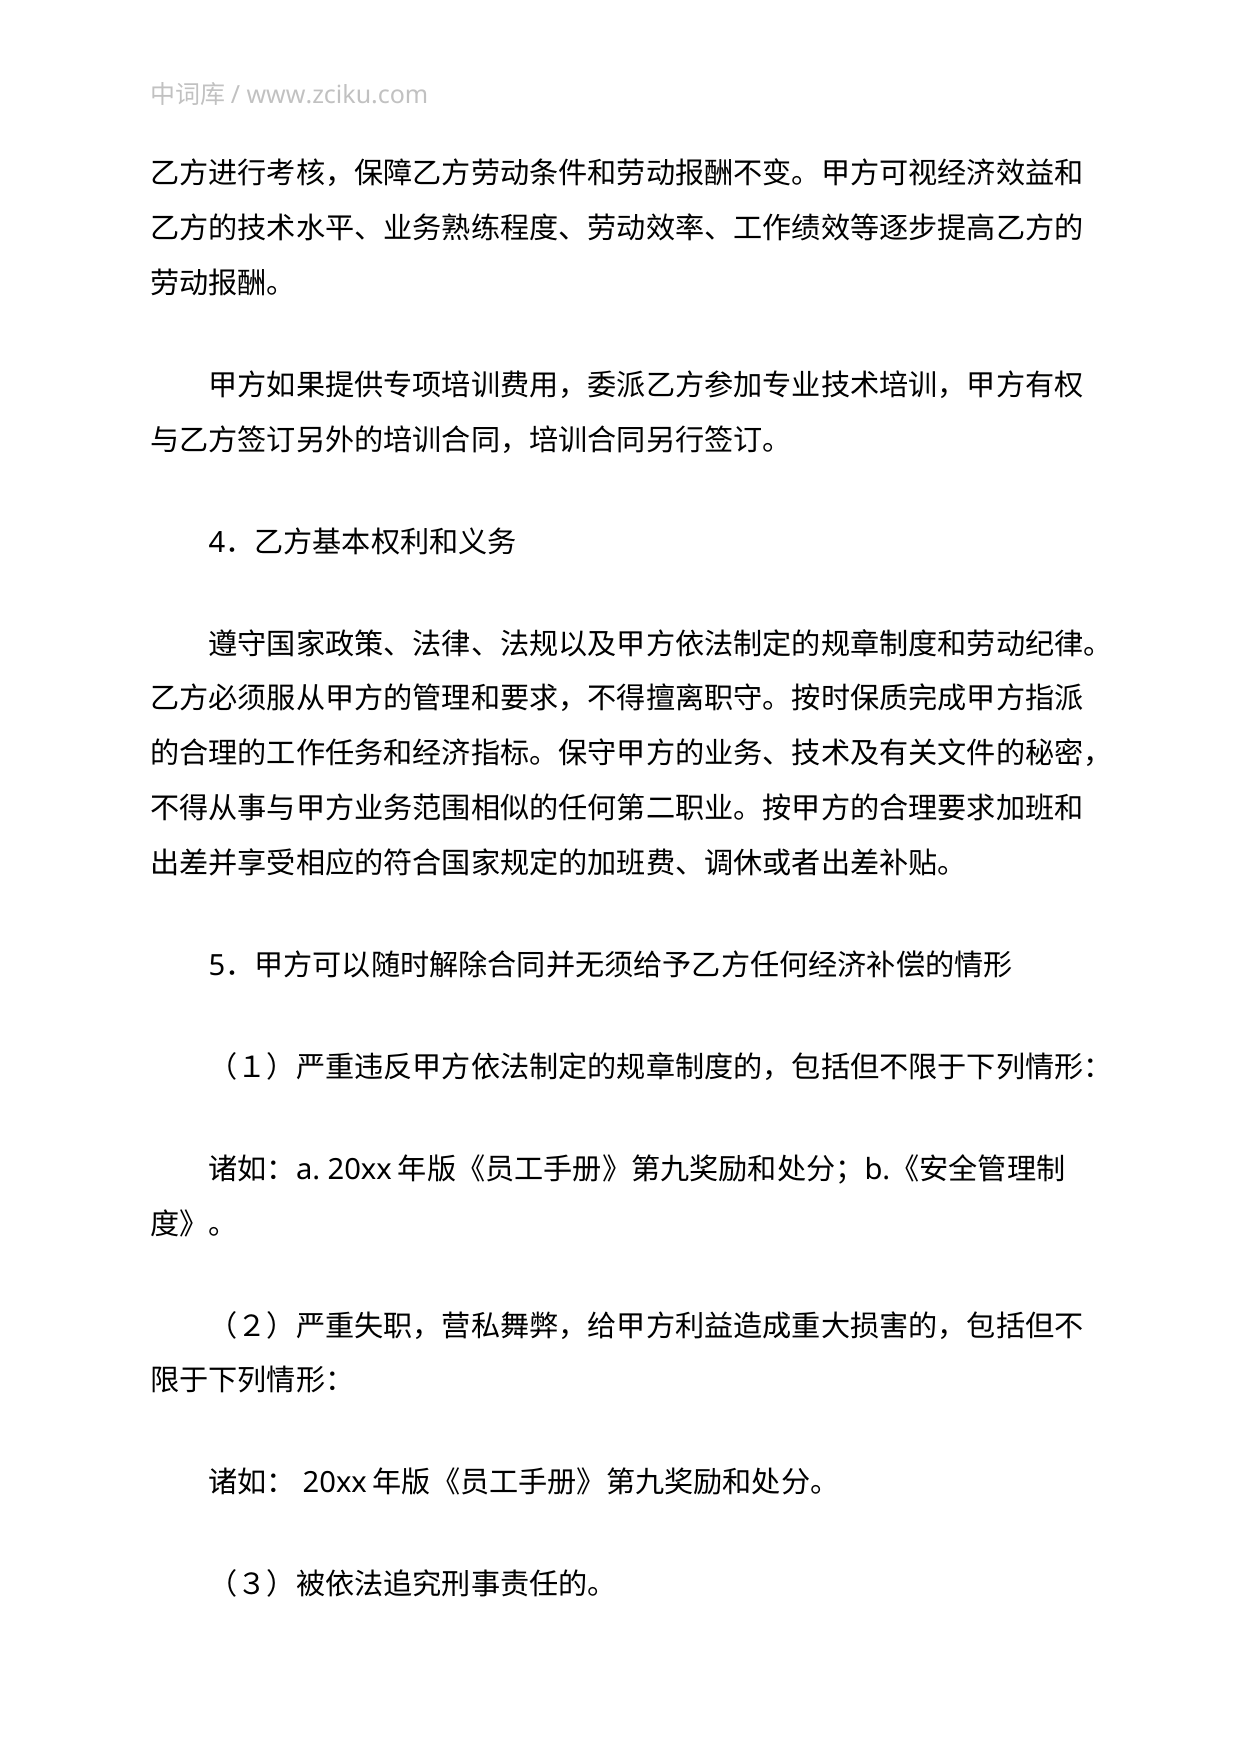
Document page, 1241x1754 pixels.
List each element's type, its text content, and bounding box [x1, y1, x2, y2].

text 5．甲方可以随时解除合同并无须给予乙方任何经济补偿的情形 [150, 942, 1090, 984]
text 诸如：a. 20xx年版《员工手册》第九奖励和处分；b.《安全管理制度》。 [150, 1145, 1090, 1243]
text 4．乙方基本权利和义务 [150, 518, 1090, 561]
text （２）严重失职，营私舞弊，给甲方利益造成重大损害的，包括但不限于下列情形： [150, 1302, 1090, 1399]
text 遵守国家政策、法律、法规以及甲方依法制定的规章制度和劳动纪律。乙方必须服从甲方的管理和要求，不得擅离职守。按时保质完成甲方指派的合理的工作任务和经济指标。保守甲方的业务、技术及有关文件的秘密，不得从事与甲方业务范围相似的任何第二职业。按甲方的合理要求加班和出差并享受相应的符合国家规定的加班费、调休或者出差补贴。 [150, 620, 1090, 882]
text 甲方如果提供专项培训费用，委派乙方参加专业技术培训，甲方有权与乙方签订另外的培训合同，培训合同另行签订。 [150, 362, 1090, 459]
text （３）被依法追究刑事责任的。 [150, 1561, 1090, 1603]
text 诸如： 20xx年版《员工手册》第九奖励和处分。 [150, 1459, 1090, 1501]
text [150, 150, 1090, 302]
text （１）严重违反甲方依法制定的规章制度的，包括但不限于下列情形： [150, 1043, 1090, 1086]
